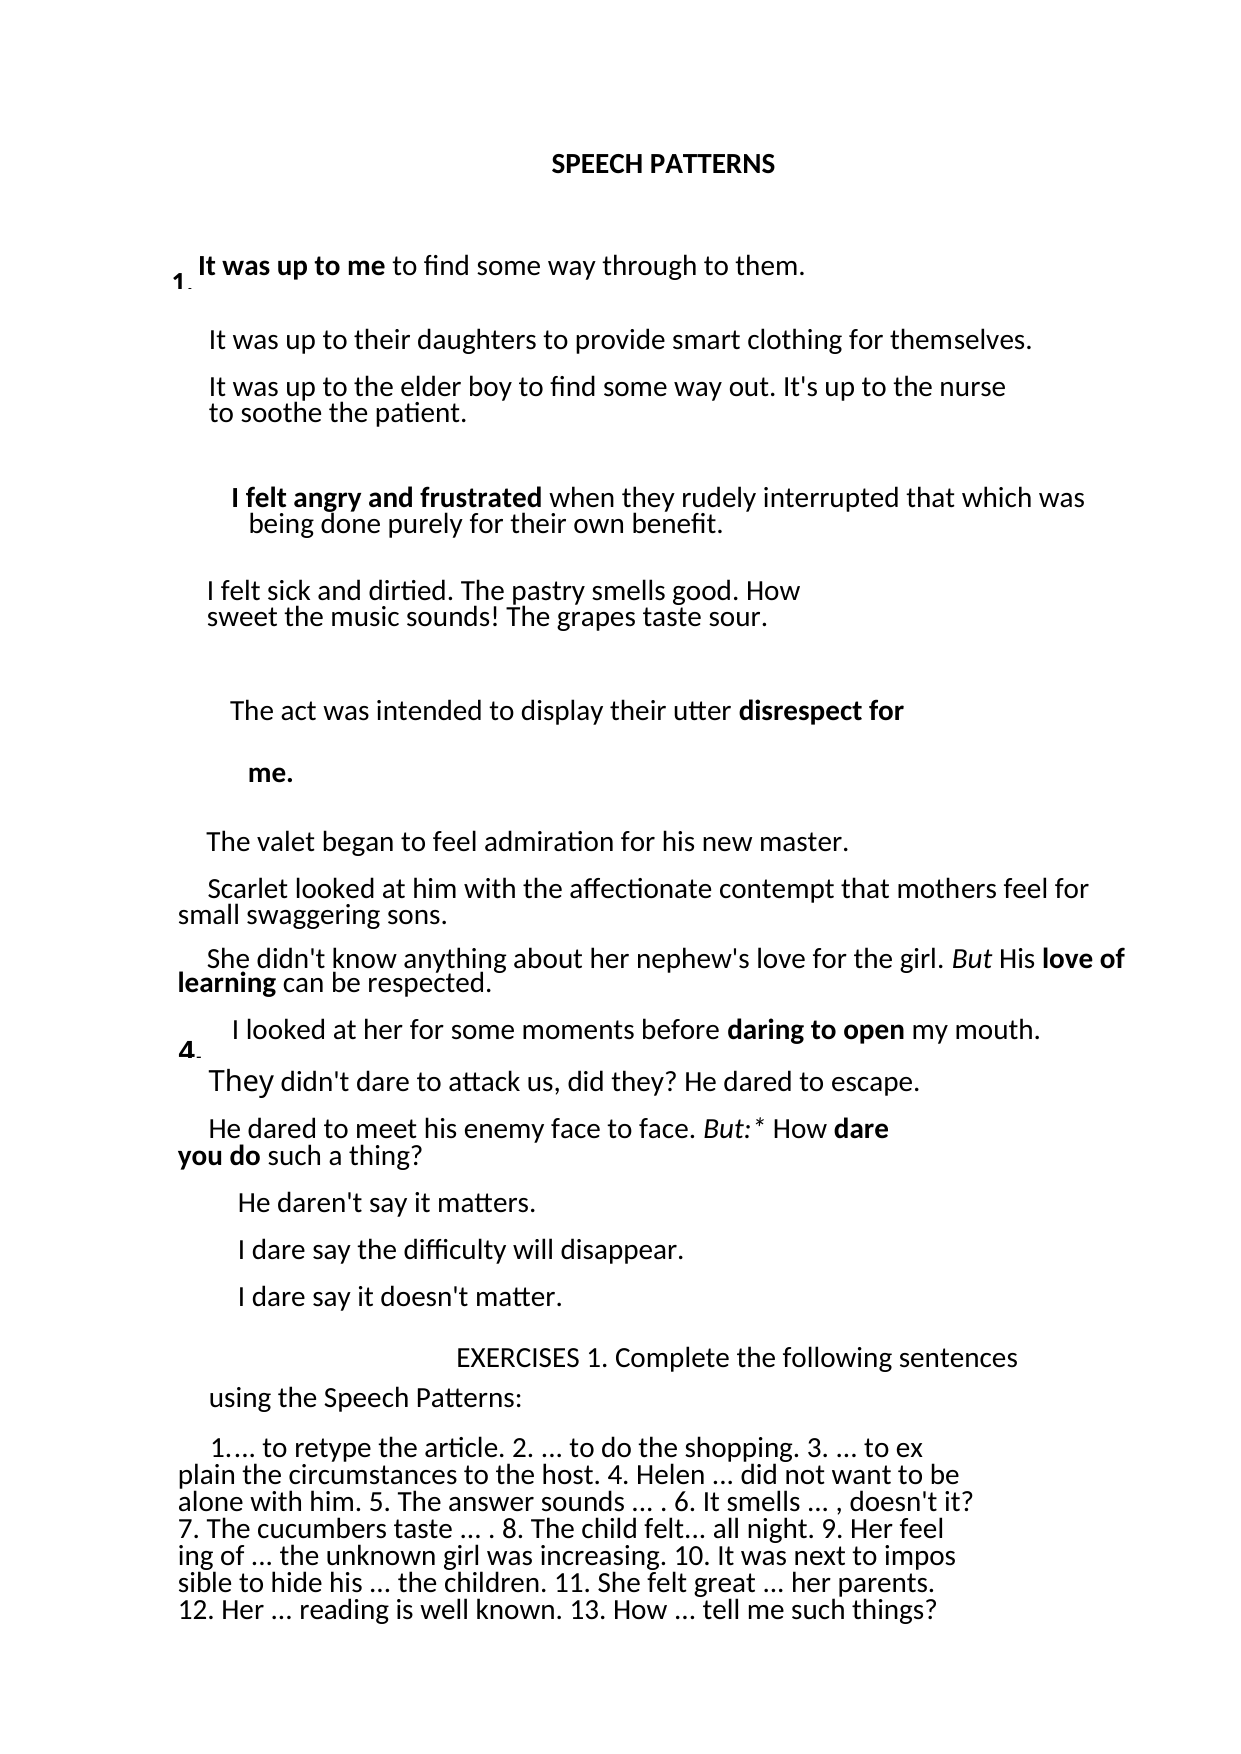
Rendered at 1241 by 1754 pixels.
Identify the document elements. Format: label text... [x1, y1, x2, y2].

text I dare say it doesn't matter. [238, 1286, 1152, 1312]
text me. [248, 754, 1152, 789]
text It was up to the elder boy to find some way out. It's up to the nurse to soothe the patient. [209, 376, 1020, 428]
text I looked at her for some moments before daring to open my mouth. [232, 1018, 1152, 1044]
text SPEECH PATTERNS [177, 145, 1150, 181]
text He dared to meet his enemy face to face. But:* How dare you do such a thing? [178, 1117, 932, 1170]
text I dare say the difficulty will disappear. [238, 1238, 1152, 1265]
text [178, 1436, 1152, 1625]
text It was up to me to find some way through to them. [177, 247, 1152, 282]
text The valet began to feel admiration for his new master. [206, 830, 1152, 856]
text I felt angry and frustrated when they rudely interrupted that which was being done purely for their own benefit. [231, 486, 1152, 538]
text Scarlet looked at him with the affectionate contempt that mothers feel for small swaggering sons. [178, 877, 1152, 929]
text They didn't dare to attack us, did they? He dared to escape. [208, 1070, 932, 1097]
text She didn't know anything about her nephew's love for the girl. But His love of learning can be respected. [177, 950, 1152, 997]
text 1. [171, 264, 194, 288]
text EXERCISES 1. Complete the following sentences using the Speech Patterns: [209, 1335, 1076, 1415]
text 4. [178, 1034, 203, 1058]
text The act was intended to display their utter disrespect for [230, 692, 1152, 728]
text I felt sick and dirtied. The pastry smells good. How sweet the music sounds! The grapes taste sour. [207, 579, 844, 632]
text He daren't say it matters. [238, 1191, 1152, 1218]
text It was up to their daughters to provide smart clothing for themselves. [179, 329, 1152, 355]
